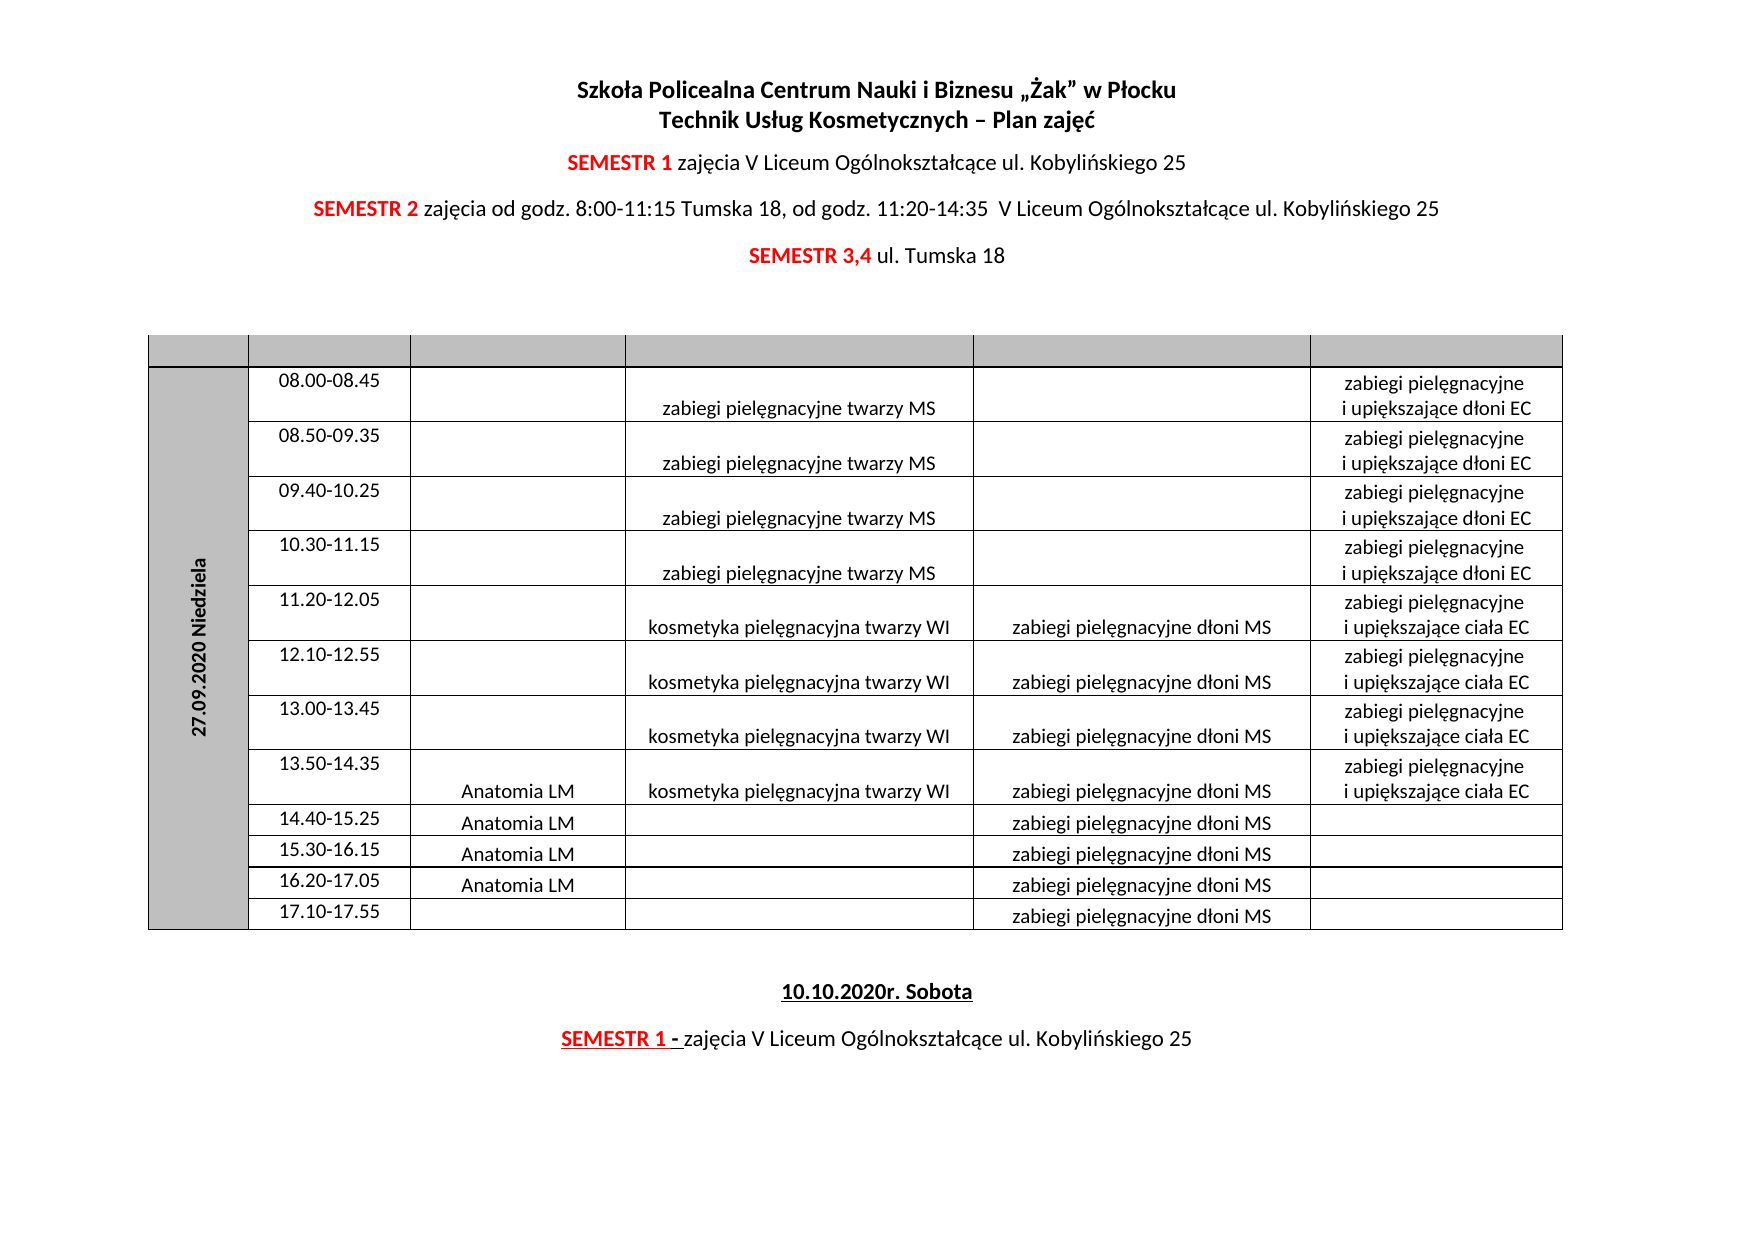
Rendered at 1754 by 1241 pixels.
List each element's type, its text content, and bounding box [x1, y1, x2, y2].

table_cell [626, 805, 973, 835]
table_cell zabiegi pielęgnacyjne dłoni MS [974, 696, 1310, 749]
table_cell 13.00-13.45 [249, 696, 410, 749]
table_header [149, 335, 248, 366]
table_cell 11.20-12.05 [249, 586, 410, 640]
table_cell [974, 368, 1310, 421]
table_cell zabiegi pielęgnacyjne i upiększające ciała EC [1311, 696, 1562, 749]
table_cell zabiegi pielęgnacyjne dłoni MS [974, 899, 1310, 929]
table_cell Anatomia LM [411, 836, 625, 866]
table_cell [974, 422, 1310, 476]
table_cell [411, 641, 625, 694]
table_cell zabiegi pielęgnacyjne twarzy MS [626, 477, 973, 530]
table_cell zabiegi pielęgnacyjne twarzy MS [626, 531, 973, 585]
table_cell 13.50-14.35 [249, 750, 410, 804]
table_cell 12.10-12.55 [249, 641, 410, 694]
text SEMESTR 2 zajęcia od godz. 8:00-11:15 Tumska 18, od godz. 11:20-14:35 V Liceum Ogólnokształcące ul. Kobylińskiego 25 [148, 194, 1606, 222]
table_cell [411, 422, 625, 476]
table_header [1311, 335, 1562, 366]
table_cell kosmetyka pielęgnacyjna twarzy WI [626, 696, 973, 749]
table_cell [411, 368, 625, 421]
table_cell zabiegi pielęgnacyjne dłoni MS [974, 836, 1310, 866]
table_cell [411, 531, 625, 585]
table_header [626, 335, 973, 366]
table_cell [411, 696, 625, 749]
table_header [974, 335, 1310, 366]
text SEMESTR 1 zajęcia V Liceum Ogólnokształcące ul. Kobylińskiego 25 [148, 148, 1606, 176]
table_cell zabiegi pielęgnacyjne i upiększające dłoni EC [1311, 422, 1562, 476]
table_header [249, 335, 410, 366]
table_cell zabiegi pielęgnacyjne dłoni MS [974, 868, 1310, 898]
table_cell zabiegi pielęgnacyjne dłoni MS [974, 805, 1310, 835]
table_cell zabiegi pielęgnacyjne i upiększające dłoni EC [1311, 477, 1562, 530]
text SEMESTR 3,4 ul. Tumska 18 [148, 241, 1606, 269]
table_cell [411, 586, 625, 640]
table_cell kosmetyka pielęgnacyjna twarzy WI [626, 586, 973, 640]
table_cell zabiegi pielęgnacyjne i upiększające dłoni EC [1311, 368, 1562, 421]
table_cell 08.50-09.35 [249, 422, 410, 476]
table_cell [1311, 805, 1562, 835]
table_cell 09.40-10.25 [249, 477, 410, 530]
table_cell zabiegi pielęgnacyjne i upiększające ciała EC [1311, 641, 1562, 694]
table_cell zabiegi pielęgnacyjne twarzy MS [626, 368, 973, 421]
table_cell zabiegi pielęgnacyjne dłoni MS [974, 641, 1310, 694]
table_header [411, 335, 625, 366]
table_cell 14.40-15.25 [249, 805, 410, 835]
table_cell kosmetyka pielęgnacyjna twarzy WI [626, 641, 973, 694]
table_cell [411, 477, 625, 530]
table_cell 16.20-17.05 [249, 868, 410, 898]
table_cell Anatomia LM [411, 868, 625, 898]
table_cell [1311, 899, 1562, 929]
table_cell kosmetyka pielęgnacyjna twarzy WI [626, 750, 973, 804]
table_cell zabiegi pielęgnacyjne i upiększające dłoni EC [1311, 531, 1562, 585]
table_cell [626, 836, 973, 866]
text SEMESTR 1 - zajęcia V Liceum Ogólnokształcące ul. Kobylińskiego 25 [148, 1024, 1606, 1052]
table_cell Anatomia LM [411, 805, 625, 835]
table_cell zabiegi pielęgnacyjne dłoni MS [974, 586, 1310, 640]
table_cell [1311, 836, 1562, 866]
table_cell 10.30-11.15 [249, 531, 410, 585]
table_cell 27.09.2020 Niedziela [149, 368, 248, 929]
table_cell 08.00-08.45 [249, 368, 410, 421]
table_cell 17.10-17.55 [249, 899, 410, 929]
table_cell 15.30-16.15 [249, 836, 410, 866]
table_cell [1311, 868, 1562, 898]
table_cell [626, 899, 973, 929]
text 10.10.2020r. Sobota [148, 977, 1606, 1005]
table_cell [411, 899, 625, 929]
table_cell zabiegi pielęgnacyjne twarzy MS [626, 422, 973, 476]
table_cell zabiegi pielęgnacyjne i upiększające ciała EC [1311, 750, 1562, 804]
table_cell Anatomia LM [411, 750, 625, 804]
table_cell [974, 531, 1310, 585]
table_cell zabiegi pielęgnacyjne dłoni MS [974, 750, 1310, 804]
table_cell [974, 477, 1310, 530]
table_cell [626, 868, 973, 898]
table_cell zabiegi pielęgnacyjne i upiększające ciała EC [1311, 586, 1562, 640]
